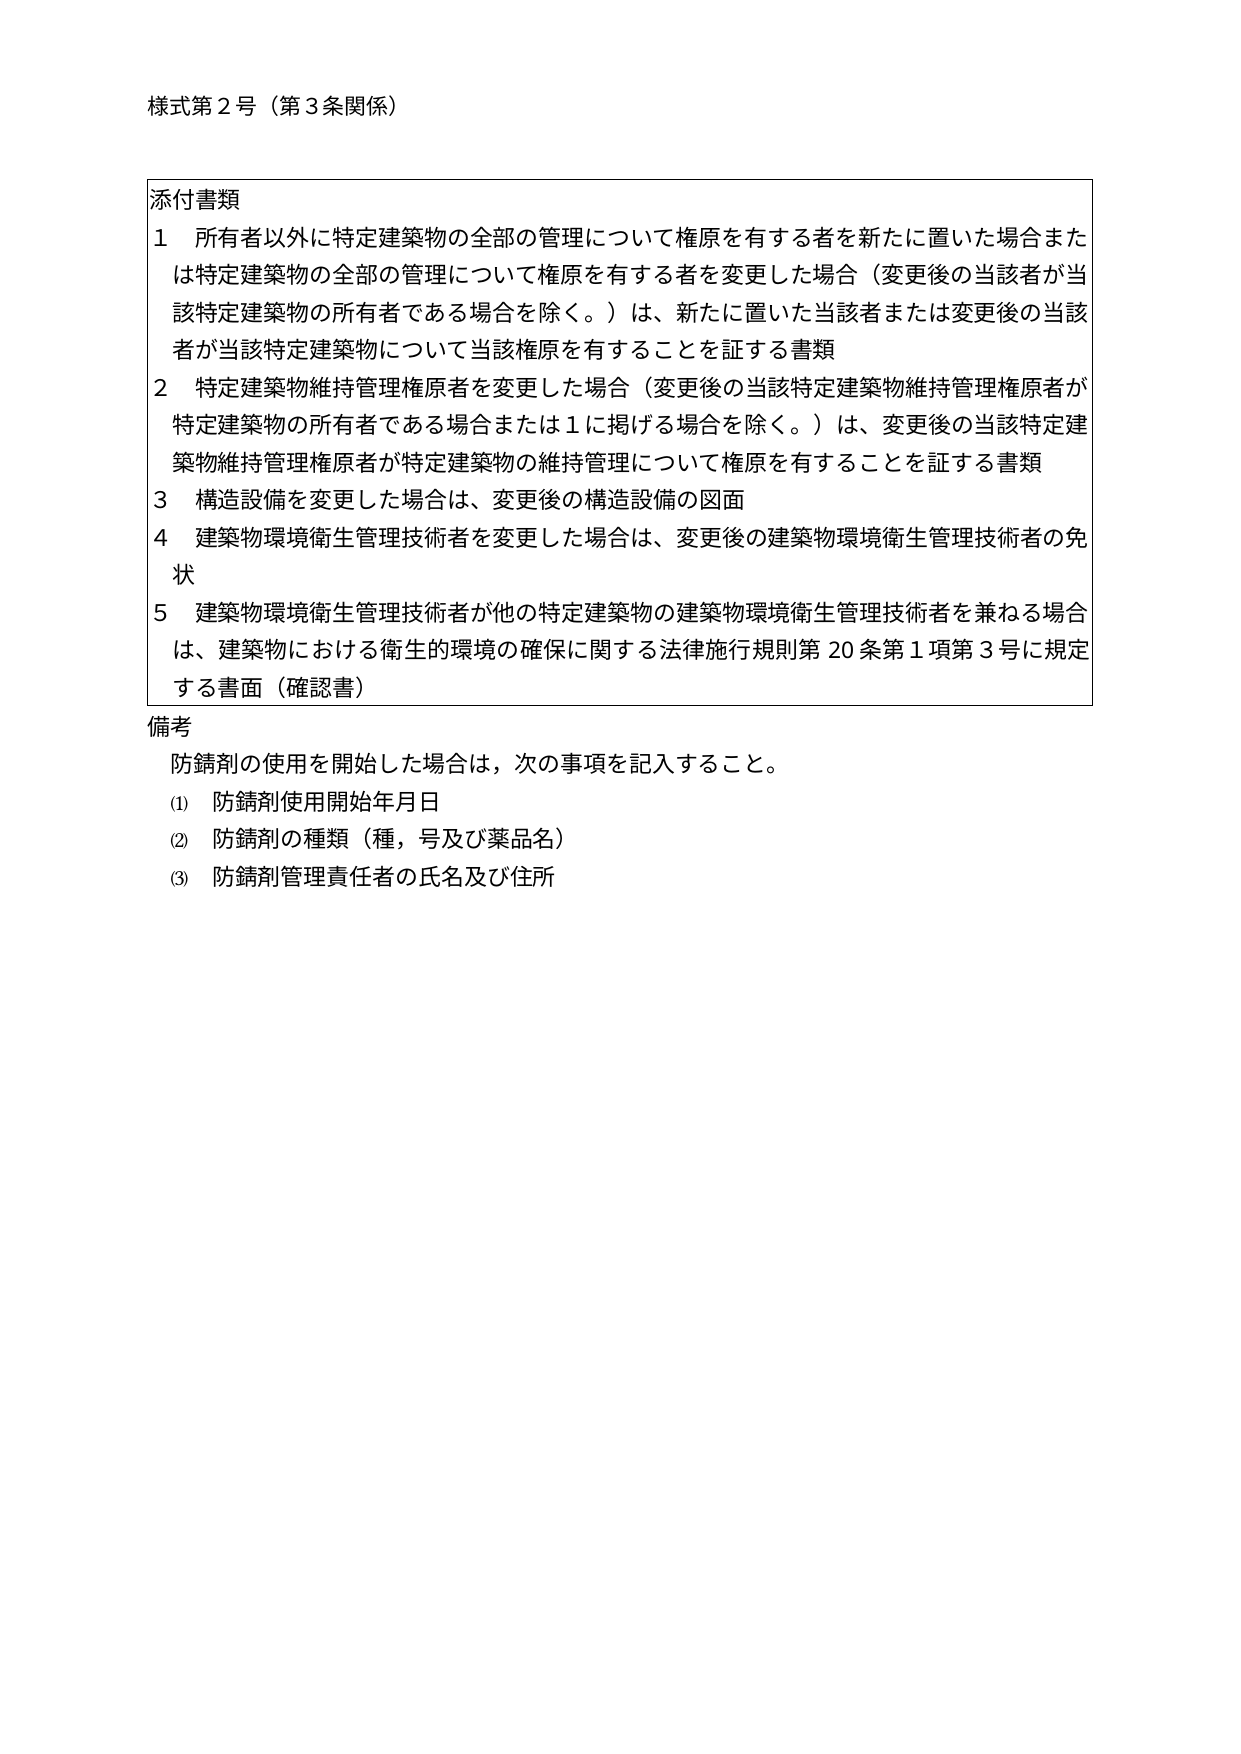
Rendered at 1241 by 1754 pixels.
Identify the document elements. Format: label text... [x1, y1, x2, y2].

table_header 添付書類 １ 所有者以外に特定建築物の全部の管理について権原を有する者を新たに置いた場合または特定建築物の全部の管理について権原を有する者を変更した場合（変更後の当該者が当該特定建築物の所有者である場合を除く。）は、新たに置いた当該者または変更後の当該者が当該特定建築物について当該権原を有することを証する書類 ２ 特定建築物維持管理権原者を変更した場合（変更後の当該特定建築物維持管理権原者が特定建築物の所有者である場合または１に掲げる場合を除く。）は、変更後の当該特定建築物維持管理権原者が特定建築物の維持管理について権原を有することを証する書類 ３ 構造設備を変更した場合は、変更後の構造設備の図面 ４ 建築物環境衛生管理技術者を変更した場合は、変更後の建築物環境衛生管理技術者の免状 ５ 建築物環境衛生管理技術者が他の特定建築物の建築物環境衛生管理技術者を兼ねる場合は、建築物における衛生的環境の確保に関する法律施行規則第20条第１項第３号に規定する書面（確認書） [148, 180, 1092, 705]
text 防錆剤の使用を開始した場合は，次の事項を記入すること。 [148, 744, 1092, 781]
text ⑶ 防錆剤管理責任者の氏名及び住所 [169, 856, 1092, 894]
text ⑴ 防錆剤使用開始年月日 [169, 781, 1092, 819]
text ⑵ 防錆剤の種類（種，号及び薬品名） [169, 819, 1092, 856]
text 備考 [148, 706, 1092, 744]
